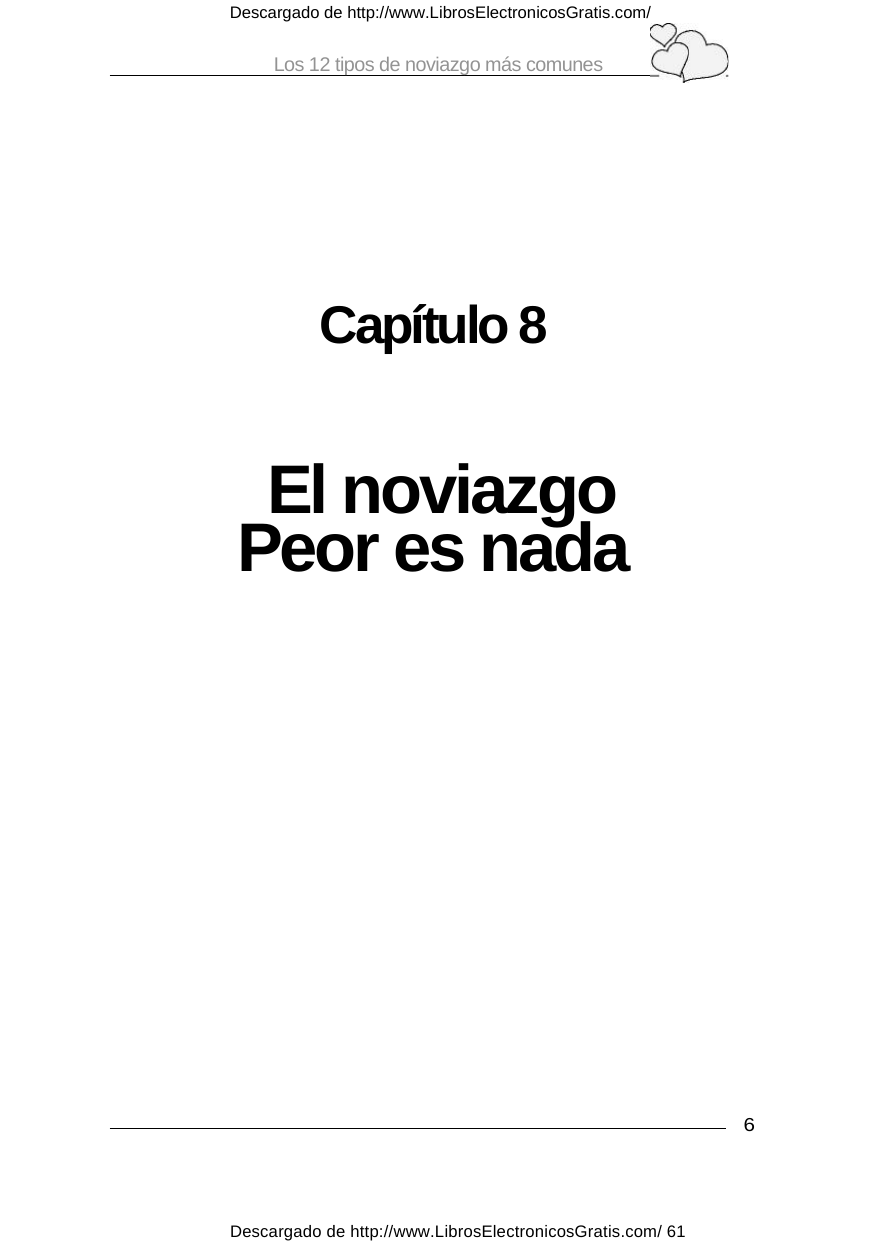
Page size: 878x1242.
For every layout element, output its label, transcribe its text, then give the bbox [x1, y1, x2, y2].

table_header Los 12 tipos de noviazgo más comunes [110, 22, 650, 75]
table_cell [110, 76, 650, 84]
text Descargado de http://www.LibrosElectronicosGratis.com/ [229, 3, 739, 22]
picture [650, 23, 729, 83]
text El noviazgo [267, 460, 739, 527]
text Peor es nada [237, 527, 739, 583]
table_header [650, 22, 733, 84]
text Capítulo 8 [319, 294, 739, 355]
